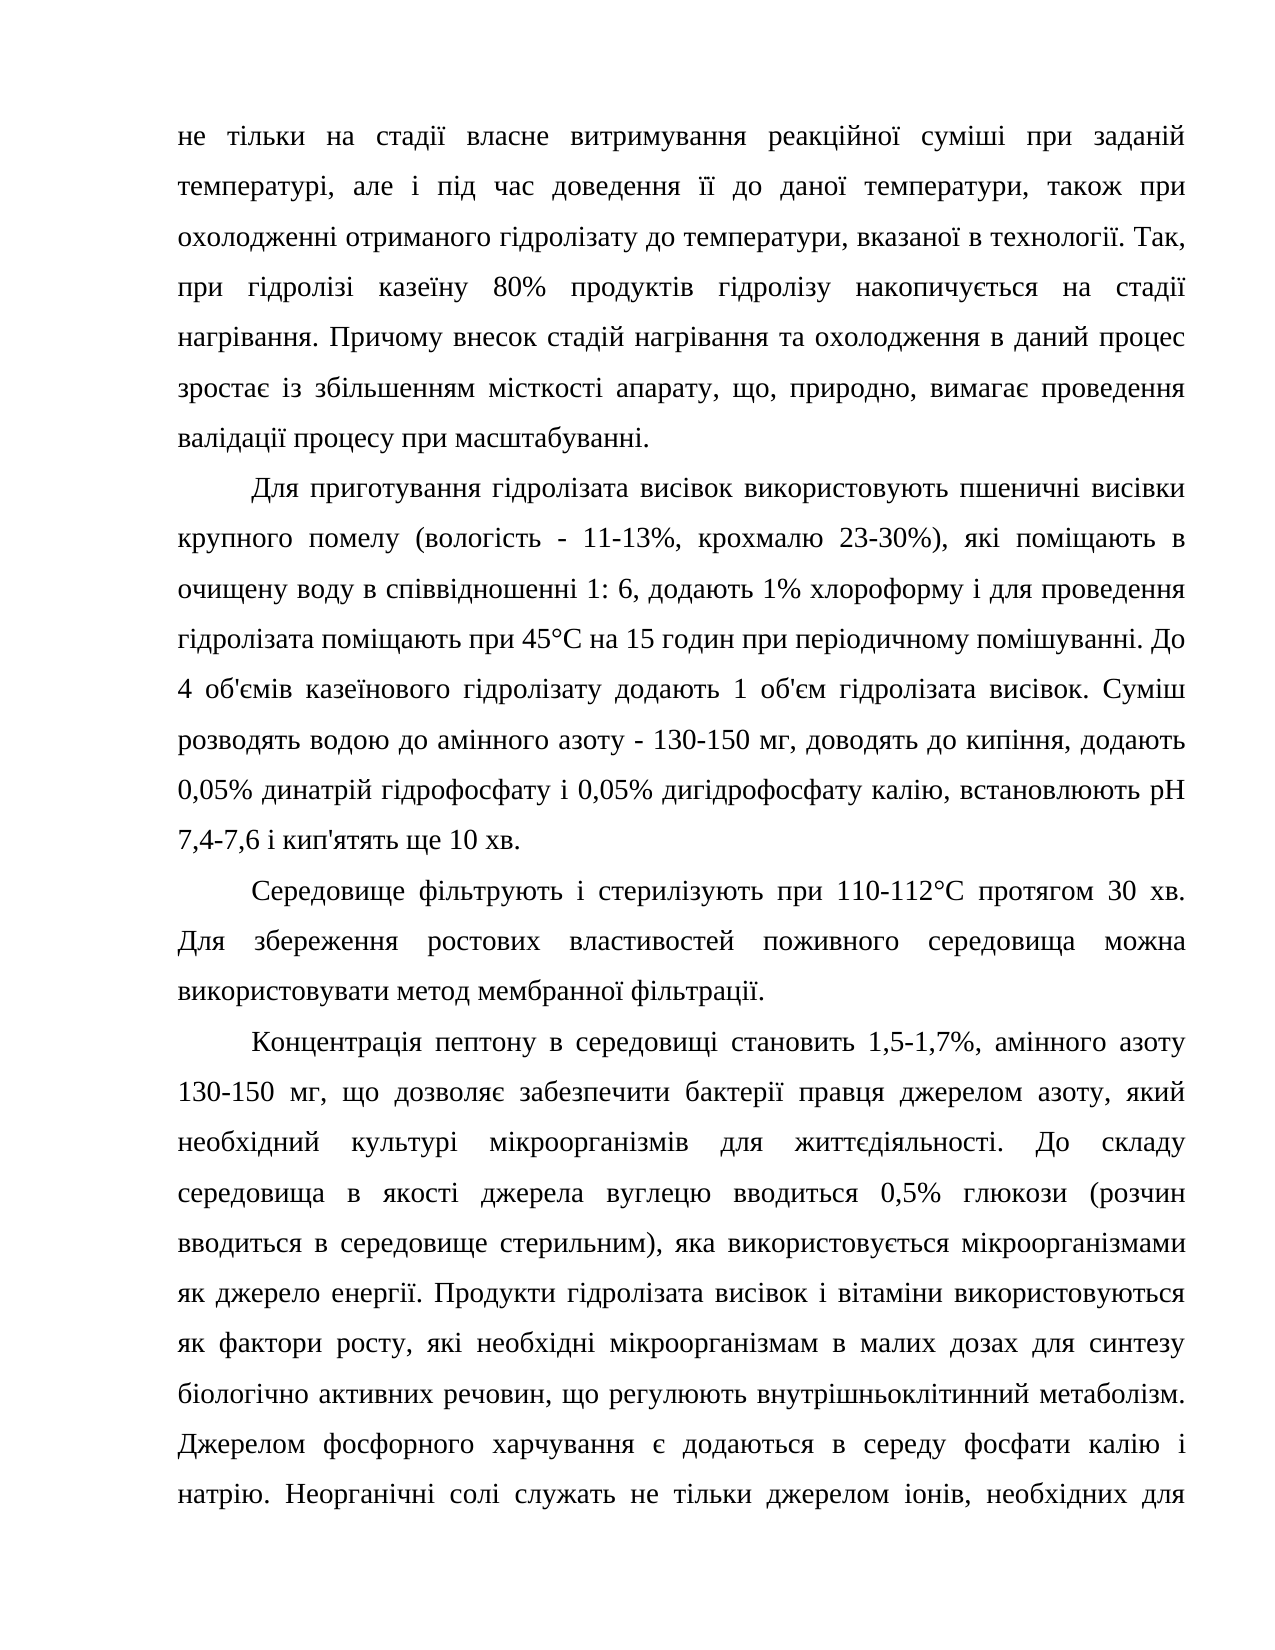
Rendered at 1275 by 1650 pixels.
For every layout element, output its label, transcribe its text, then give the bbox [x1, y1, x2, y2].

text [177, 1024, 1186, 1510]
text Для приготування гідролізата висівок використовують пшеничні висівки крупного помелу (вологість - 11-13%, крохмалю 23-30%), які поміщають в очищену воду в співвідношенні 1: 6, додають 1% хлороформу і для проведення гідролізата поміщають при 45°С на 15 годин при періодичному помішуванні. До 4 об'ємів казеїнового гідролізату додають 1 об'єм гідролізата висівок. Суміш розводять водою до амінного азоту - 130-150 мг, доводять до кипіння, додають 0,05% динатрій гідрофосфату і 0,05% дигідрофосфату калію, встановлюють pH 7,4-7,6 і кип'ятять ще 10 хв. [177, 470, 1186, 856]
text Середовище фільтрують і стерилізують при 110-112°С протягом 30 хв. Для збереження ростових властивостей поживного середовища можна використовувати метод мембранної фільтрації. [177, 873, 1186, 1007]
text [177, 118, 1186, 453]
